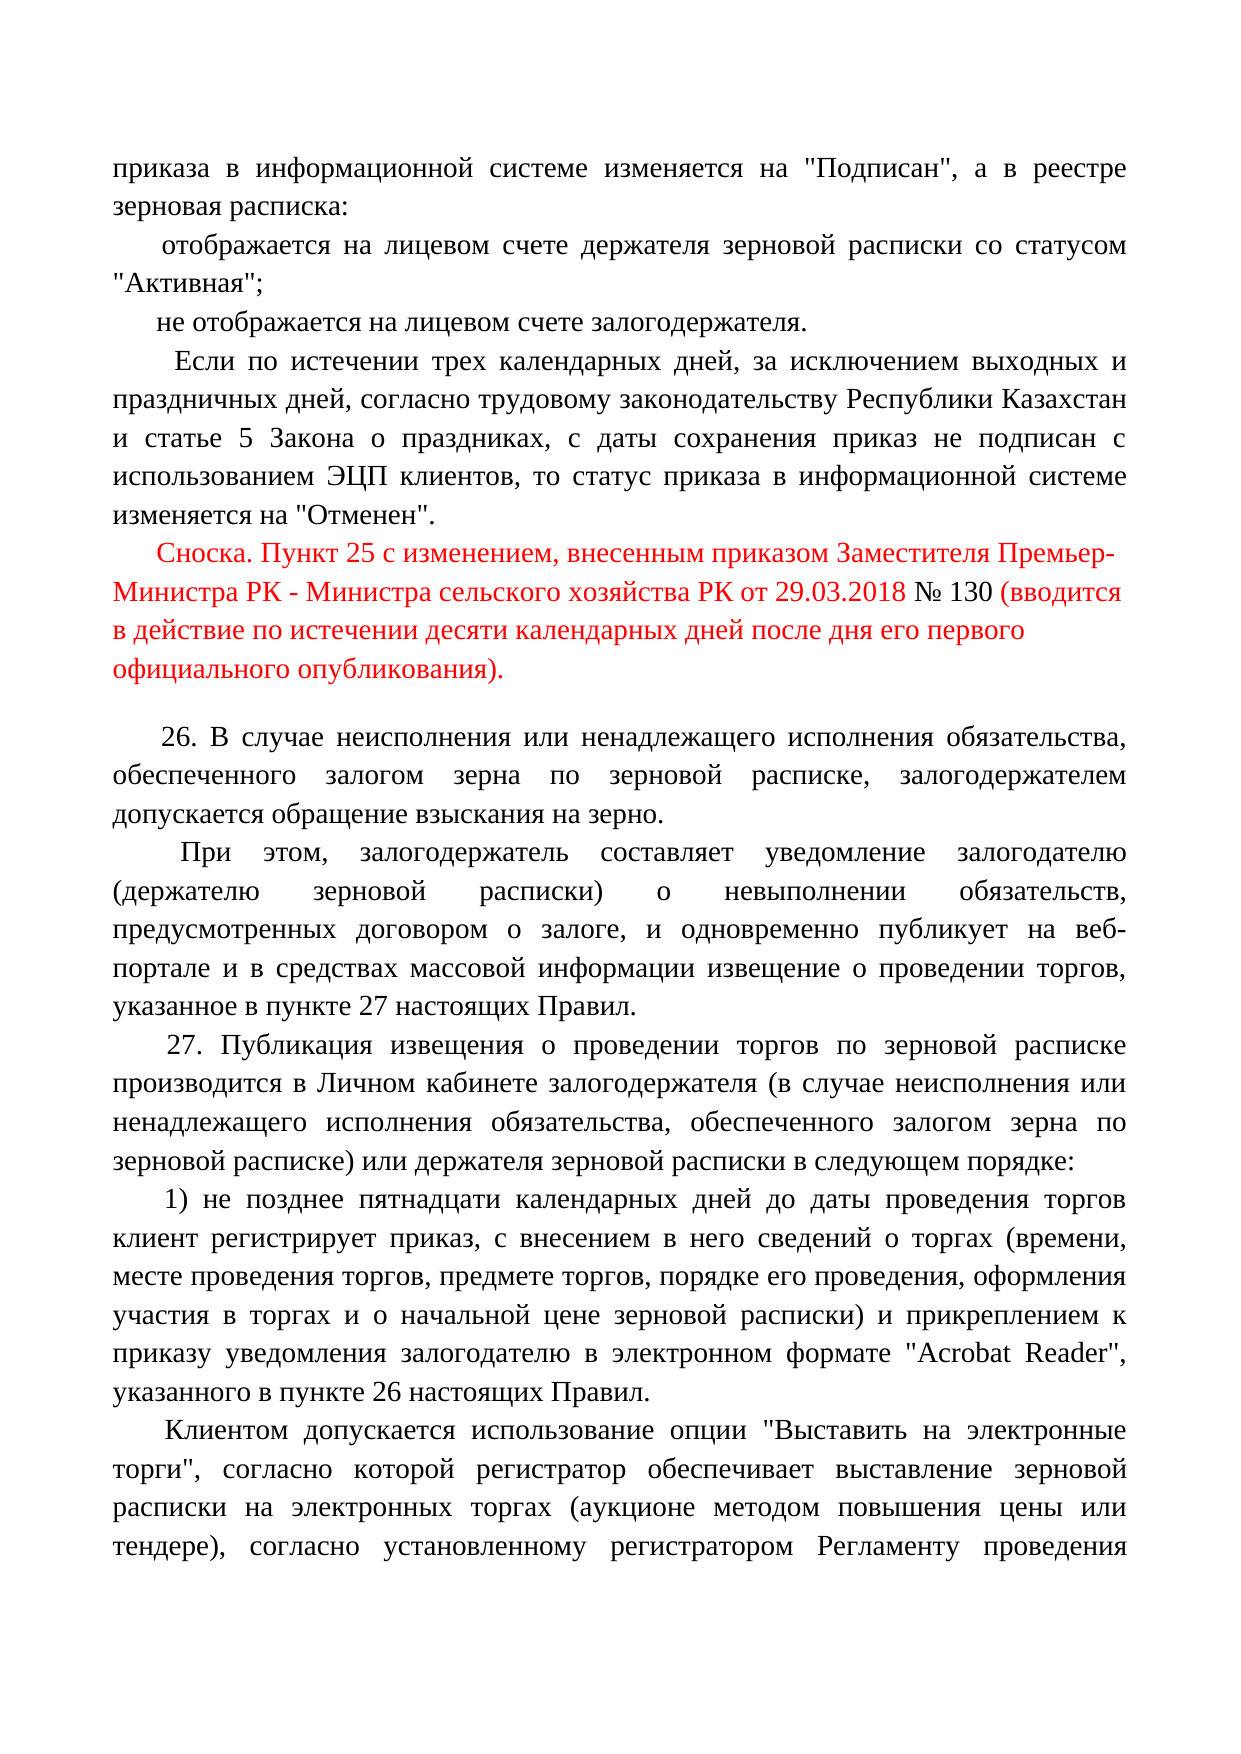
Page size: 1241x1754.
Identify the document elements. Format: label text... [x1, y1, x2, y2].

text Сноска. Пункт 25 с изменением, внесенным приказом Заместителя Премьер-Министра РК - Министра сельского хозяйства РК от 29.03.2018 № 130 (вводится в действие по истечении десяти календарных дней после дня его первого официального опубликования). [112, 535, 1128, 715]
text 27. Публикация извещения о проведении торгов по зерновой расписке производится в Личном кабинете залогодержателя (в случае неисполнения или ненадлежащего исполнения обязательства, обеспеченного залогом зерна по зерновой расписке) или держателя зерновой расписки в следующем порядке: [112, 1027, 1128, 1176]
text не отображается на лицевом счете залогодержателя. [112, 304, 1128, 338]
text 1) не позднее пятнадцати календарных дней до даты проведения торгов клиент регистрирует приказ, с внесением в него сведений о торгах (времени, месте проведения торгов, предмете торгов, порядке его проведения, оформления участия в торгах и о начальной цене зерновой расписки) и прикреплением к приказу уведомления залогодателю в электронном формате "Acrobat Reader", указанного в пункте 26 настоящих Правил. [112, 1181, 1128, 1407]
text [112, 150, 1128, 222]
text При этом, залогодержатель составляет уведомление залогодателю (держателю зерновой расписки) о невыполнении обязательств, предусмотренных договором о залоге, и одновременно публикует на веб-портале и в средствах массовой информации извещение о проведении торгов, указанное в пункте 27 настоящих Правил. [112, 834, 1128, 1022]
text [112, 1412, 1128, 1562]
text отображается на лицевом счете держателя зерновой расписки со статусом "Активная"; [112, 227, 1128, 299]
text 26. В случае неисполнения или ненадлежащего исполнения обязательства, обеспеченного залогом зерна по зерновой расписке, залогодержателем допускается обращение взыскания на зерно. [112, 719, 1128, 829]
text Если по истечении трех календарных дней, за исключением выходных и праздничных дней, согласно трудовому законодательству Республики Казахстан и статье 5 Закона о праздниках, с даты сохранения приказ не подписан с использованием ЭЦП клиентов, то статус приказа в информационной системе изменяется на "Отменен". [112, 343, 1128, 530]
